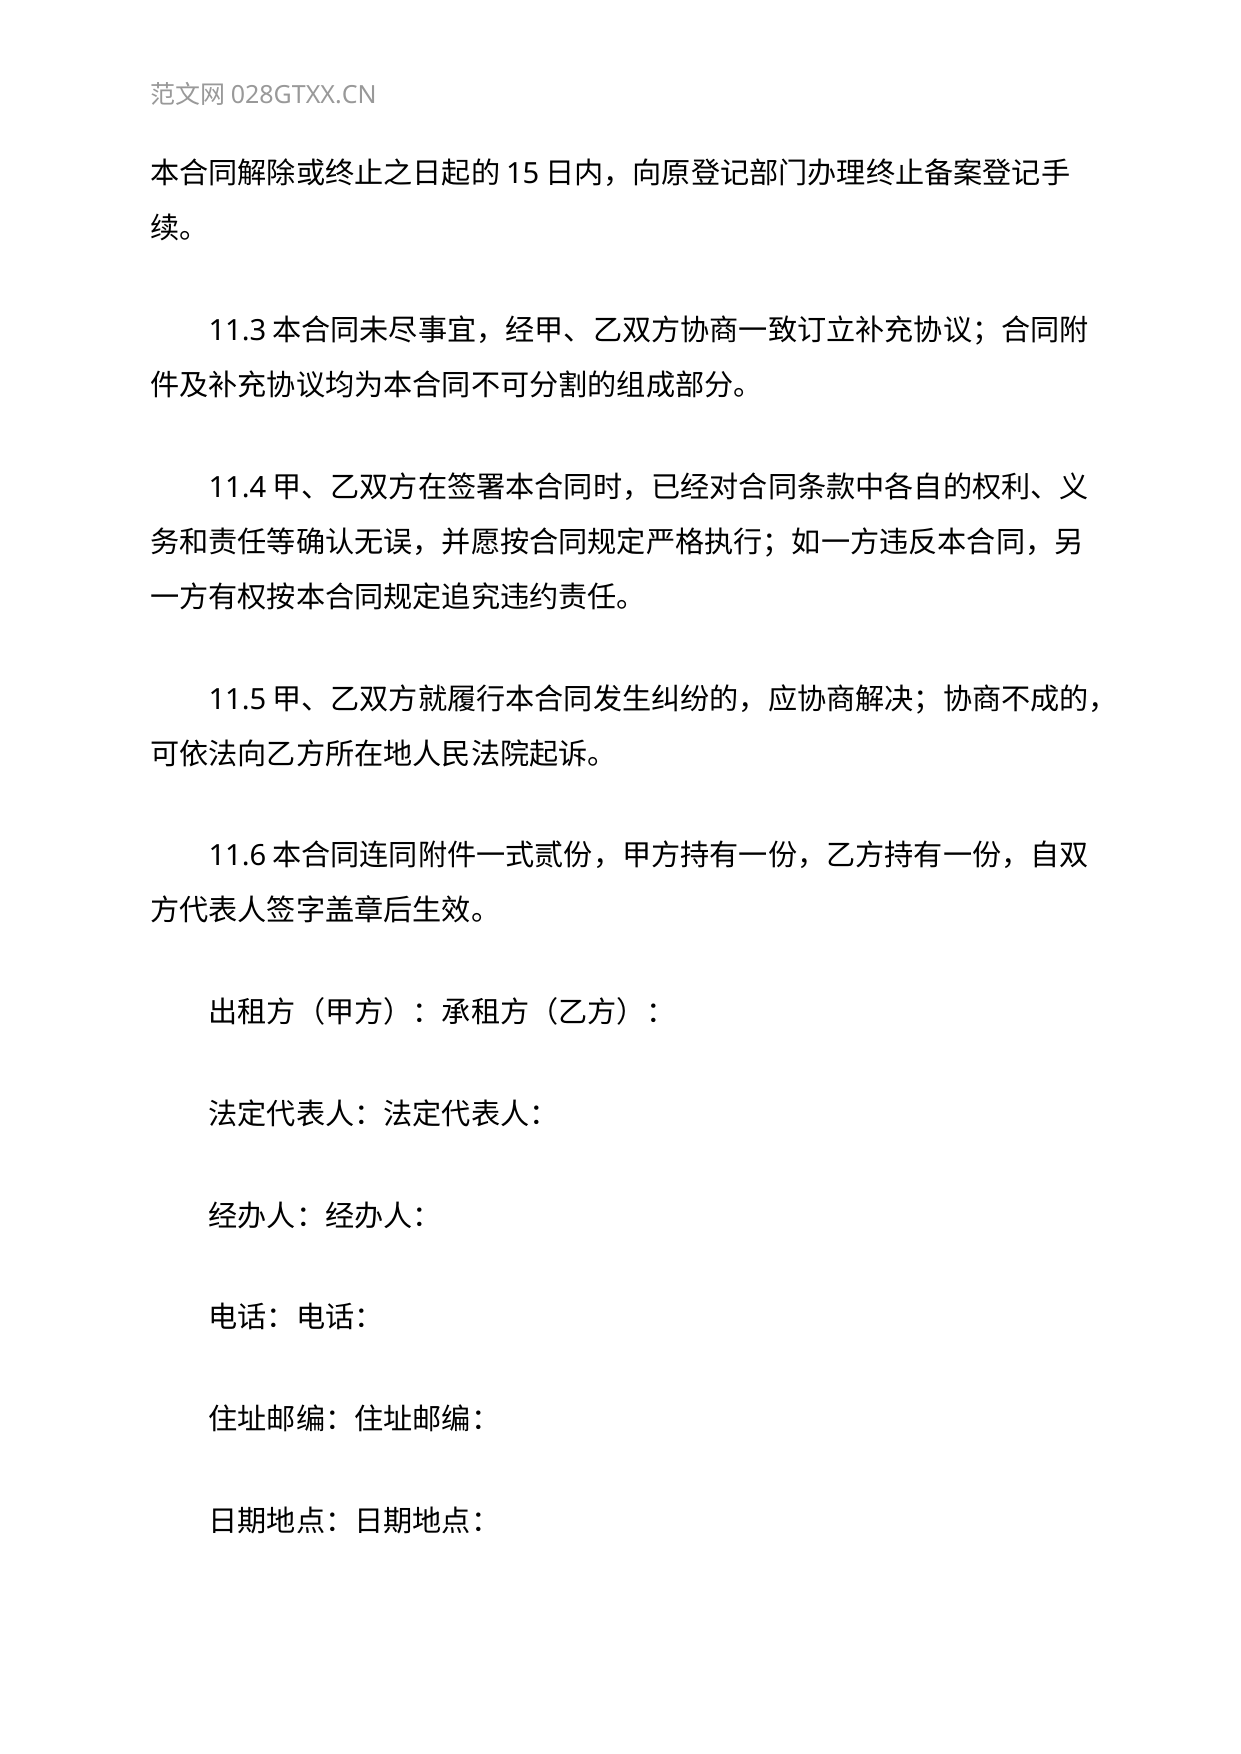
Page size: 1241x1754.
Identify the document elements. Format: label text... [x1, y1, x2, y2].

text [150, 150, 1090, 247]
text 日期地点：日期地点： [150, 1498, 1090, 1540]
text 法定代表人：法定代表人： [150, 1091, 1090, 1133]
text 11.6本合同连同附件一式贰份，甲方持有一份，乙方持有一份，自双方代表人签字盖章后生效。 [150, 832, 1090, 929]
text 11.5甲、乙双方就履行本合同发生纠纷的，应协商解决；协商不成的，可依法向乙方所在地人民法院起诉。 [150, 675, 1090, 772]
text 11.3本合同未尽事宜，经甲、乙双方协商一致订立补充协议；合同附件及补充协议均为本合同不可分割的组成部分。 [150, 307, 1090, 404]
text 住址邮编：住址邮编： [150, 1396, 1090, 1438]
text 电话：电话： [150, 1294, 1090, 1336]
text 经办人：经办人： [150, 1192, 1090, 1234]
text 出租方（甲方）：承租方（乙方）： [150, 989, 1090, 1031]
text 11.4甲、乙双方在签署本合同时，已经对合同条款中各自的权利、义务和责任等确认无误，并愿按合同规定严格执行；如一方违反本合同，另一方有权按本合同规定追究违约责任。 [150, 463, 1090, 616]
